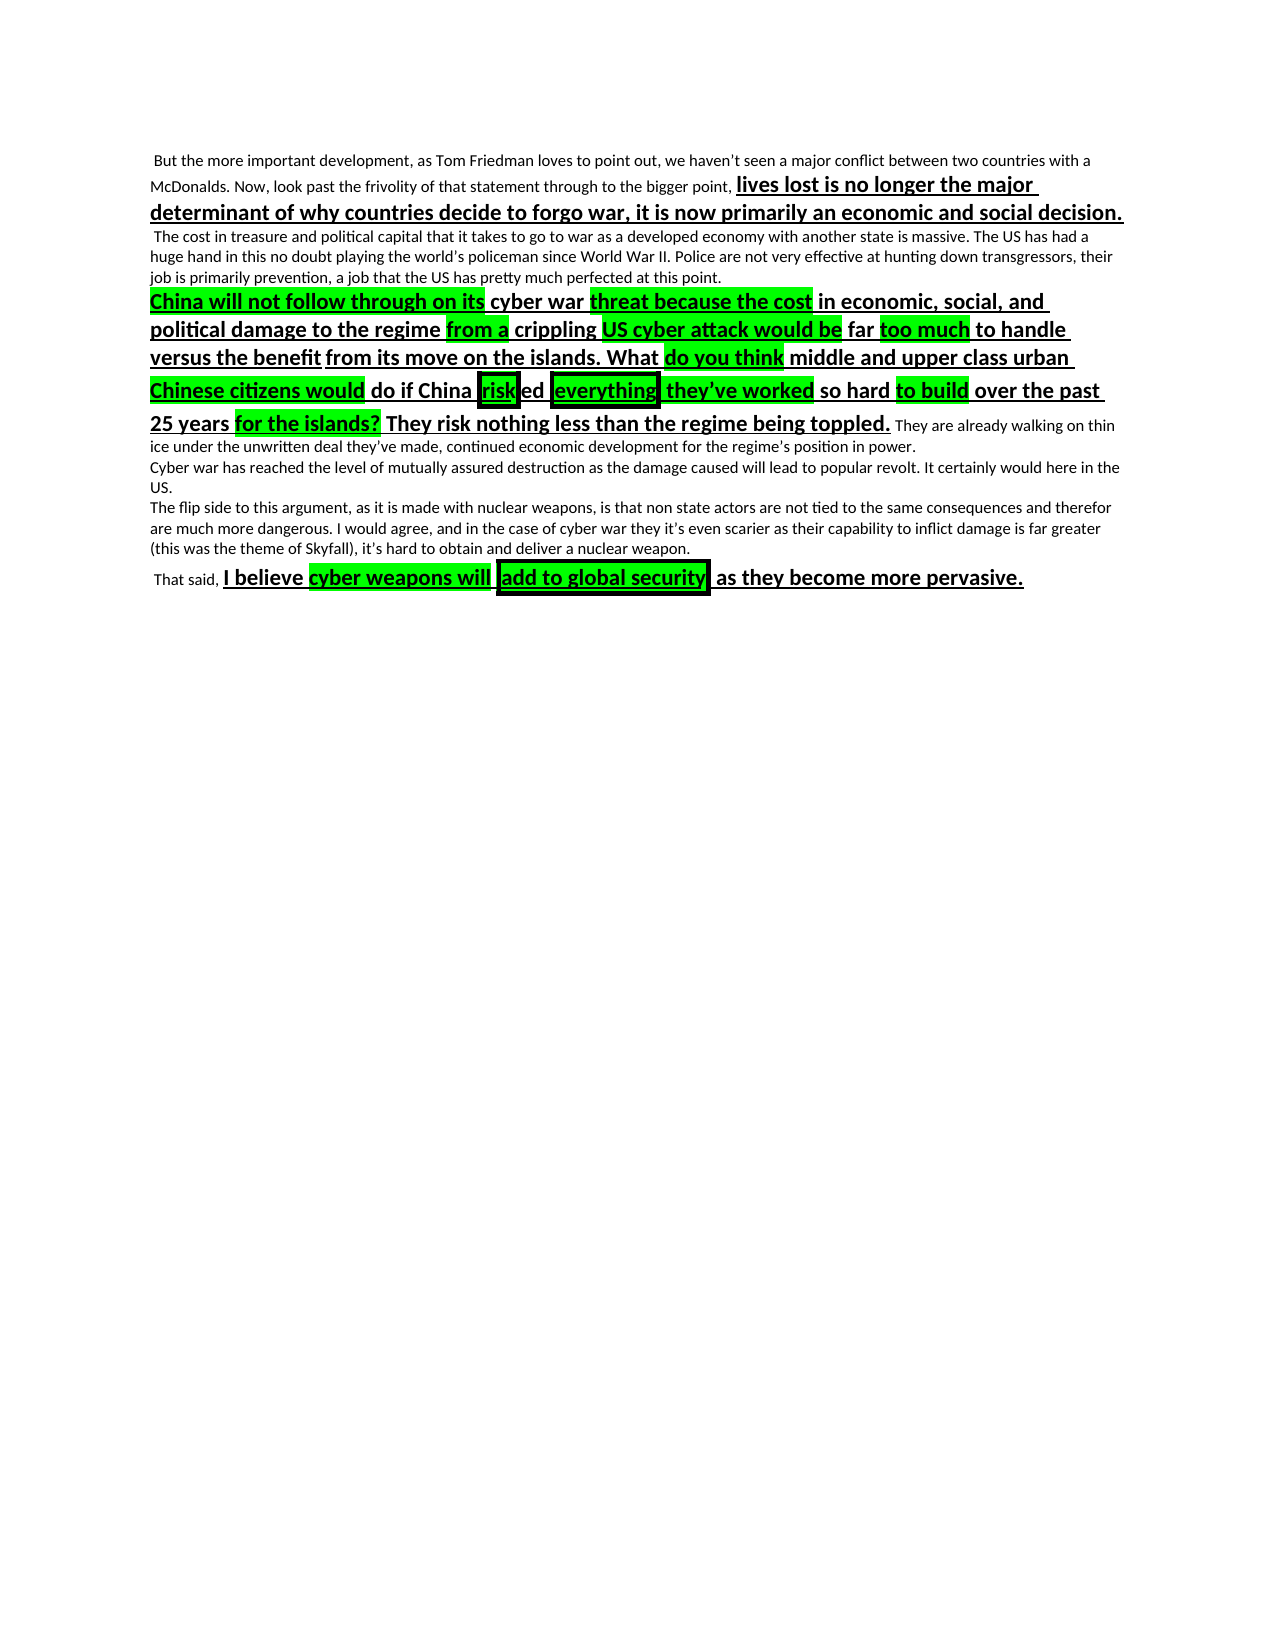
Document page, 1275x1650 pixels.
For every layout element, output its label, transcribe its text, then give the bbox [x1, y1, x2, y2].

text Cyber war has reached the level of mutually assured destruction as the damage caused will lead to popular revolt. It certainly would here in the US. [150, 457, 1125, 498]
text That said, I believe cyber weapons will add to global security as they become more pervasive. [711, 559, 1125, 596]
text That said, I believe cyber weapons will add to global security as they become more pervasive. [150, 559, 496, 596]
text The flip side to this argument, as it is made with nuclear weapons, is that non state actors are not tied to the same consequences and therefor are much more dangerous. I would agree, and in the case of cyber war they it’s even scarier as their capability to inflict damage is far greater (this was the theme of Skyfall), it’s hard to obtain and deliver a nuclear weapon. [150, 498, 1125, 559]
text But the more important development, as Tom Friedman loves to point out, we haven’t seen a major conflict between two countries with a McDonalds. Now, look past the frivolity of that statement through to the bigger point, lives lost is no longer the major determinant of why countries decide to forgo war, it is now primarily an economic and social decision. [150, 150, 1125, 226]
text The cost in treasure and political capital that it takes to go to war as a developed economy with another state is massive. The US has had a huge hand in this no doubt playing the world’s policeman since World War II. Police are not very effective at hunting down transgressors, their job is primarily prevention, a job that the US has pretty much perfected at this point. [150, 226, 1125, 287]
text China will not follow through on its cyber war threat because the cost in economic, social, and political damage to the regime from a crippling US cyber attack would be far too much to handle versus the benefit from its move on the islands. What do you think middle and upper class urban Chinese citizens would do if China risked everything they’ve worked so hard to build over the past 25 years for the islands? They risk nothing less than the regime being toppled. They are already walking on thin ice under the unwritten deal they’ve made, continued economic development for the regime’s position in power. [150, 287, 1125, 457]
